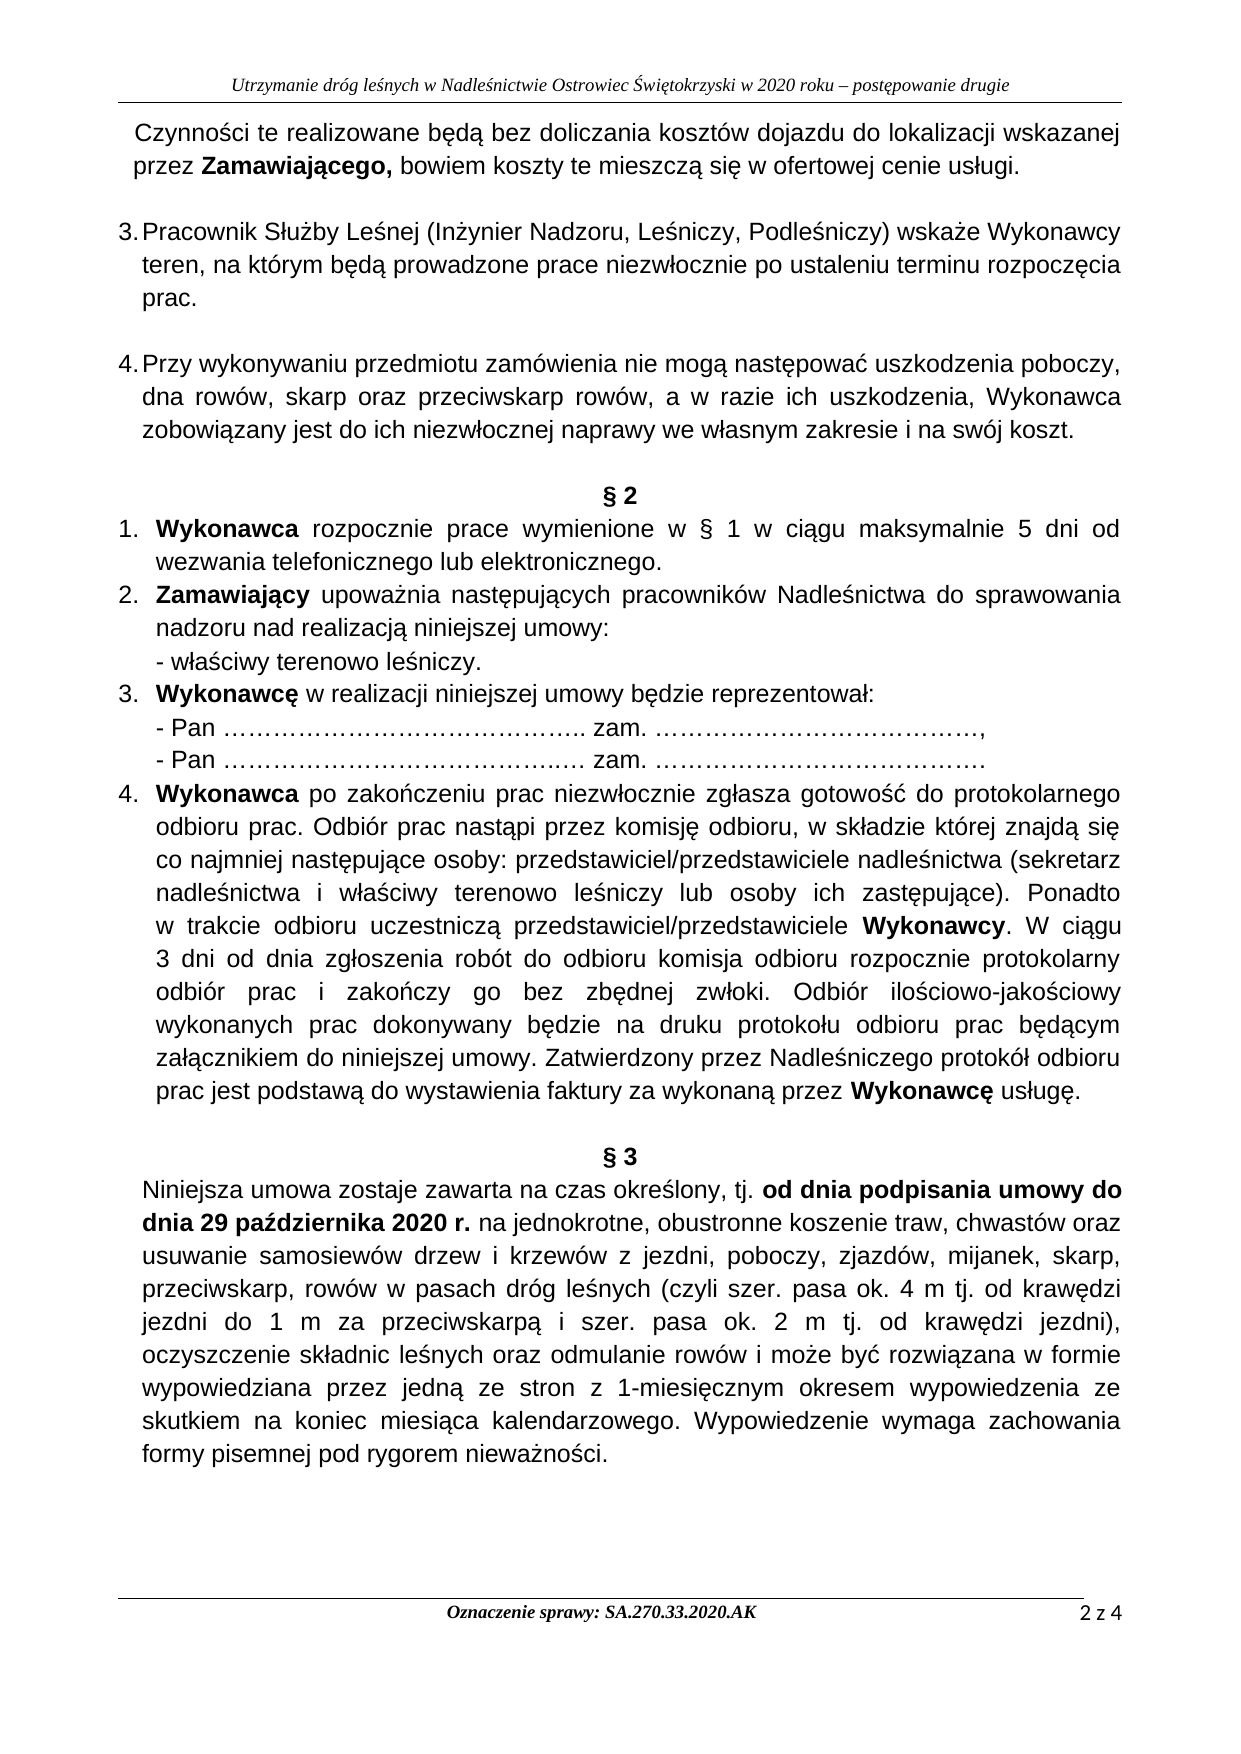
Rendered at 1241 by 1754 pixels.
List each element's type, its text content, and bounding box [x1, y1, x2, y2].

text § 3 [118, 1142, 1122, 1171]
text Czynności te realizowane będą bez doliczania kosztów dojazdu do lokalizacji wskazanej przez Zamawiającego, bowiem koszty te mieszczą się w ofertowej cenie usługi. [118, 118, 1122, 180]
list Wykonawca po zakończeniu prac niezwłocznie zgłasza gotowość do protokolarnego odbioru prac. Odbiór prac nastąpi przez komisję odbioru, w składzie której znajdą się co najmniej następujące osoby: przedstawiciel/przedstawiciele nadleśnictwa (sekretarz nadleśnictwa i właściwy terenowo leśniczy lub osoby ich zastępujące). Ponadto w trakcie odbioru uczestniczą przedstawiciel/przedstawiciele Wykonawcy. W ciągu 3 dni od dnia zgłoszenia robót do odbioru komisja odbioru rozpocznie protokolarny odbiór prac i zakończy go bez zbędnej zwłoki. Odbiór ilościowo-jakościowy wykonanych prac dokonywany będzie na druku protokołu odbioru prac będącym załącznikiem do niniejszej umowy. Zatwierdzony przez Nadleśniczego protokół odbioru prac jest podstawą do wystawienia faktury za wykonaną przez Wykonawcę usługę. [118, 778, 1122, 1104]
list Niniejsza umowa zostaje zawarta na czas określony, tj. od dnia podpisania umowy do dnia 29 października 2020 r. na jednokrotne, obustronne koszenie traw, chwastów oraz usuwanie samosiewów drzew i krzewów z jezdni, poboczy, zjazdów, mijanek, skarp, przeciwskarp, rowów w pasach dróg leśnych (czyli szer. pasa ok. 4 m tj. od krawędzi jezdni do 1 m za przeciwskarpą i szer. pasa ok. 2 m tj. od krawędzi jezdni), oczyszczenie składnic leśnych oraz odmulanie rowów i może być rozwiązana w formie wypowiedziana przez jedną ze stron z 1-miesięcznym okresem wypowiedzenia ze skutkiem na koniec miesiąca kalendarzowego. Wypowiedzenie wymaga zachowania formy pisemnej pod rygorem nieważności. [142, 1175, 1122, 1468]
list Wykonawcę w realizacji niniejszej umowy będzie reprezentował: [118, 679, 1122, 708]
list Wykonawca rozpocznie prace wymienione w § 1 w ciągu maksymalnie 5 dni od wezwania telefonicznego lub elektronicznego. [118, 514, 1122, 576]
text - Pan …………………………………….. zam. …………………………………, [156, 712, 1122, 741]
text - Pan …………………………………..… zam. …………………………………. [156, 746, 1122, 774]
text - właściwy terenowo leśniczy. [156, 646, 1122, 675]
list Pracownik Służby Leśnej (Inżynier Nadzoru, Leśniczy, Podleśniczy) wskaże Wykonawcy teren, na którym będą prowadzone prace niezwłocznie po ustaleniu terminu rozpoczęcia prac. [118, 217, 1122, 312]
list Przy wykonywaniu przedmiotu zamówienia nie mogą następować uszkodzenia poboczy, dna rowów, skarp oraz przeciwskarp rowów, a w razie ich uszkodzenia, Wykonawca zobowiązany jest do ich niezwłocznej naprawy we własnym zakresie i na swój koszt. [118, 349, 1122, 444]
list Zamawiający upoważnia następujących pracowników Nadleśnictwa do sprawowania nadzoru nad realizacją niniejszej umowy: [118, 580, 1122, 642]
text § 2 [118, 481, 1122, 510]
